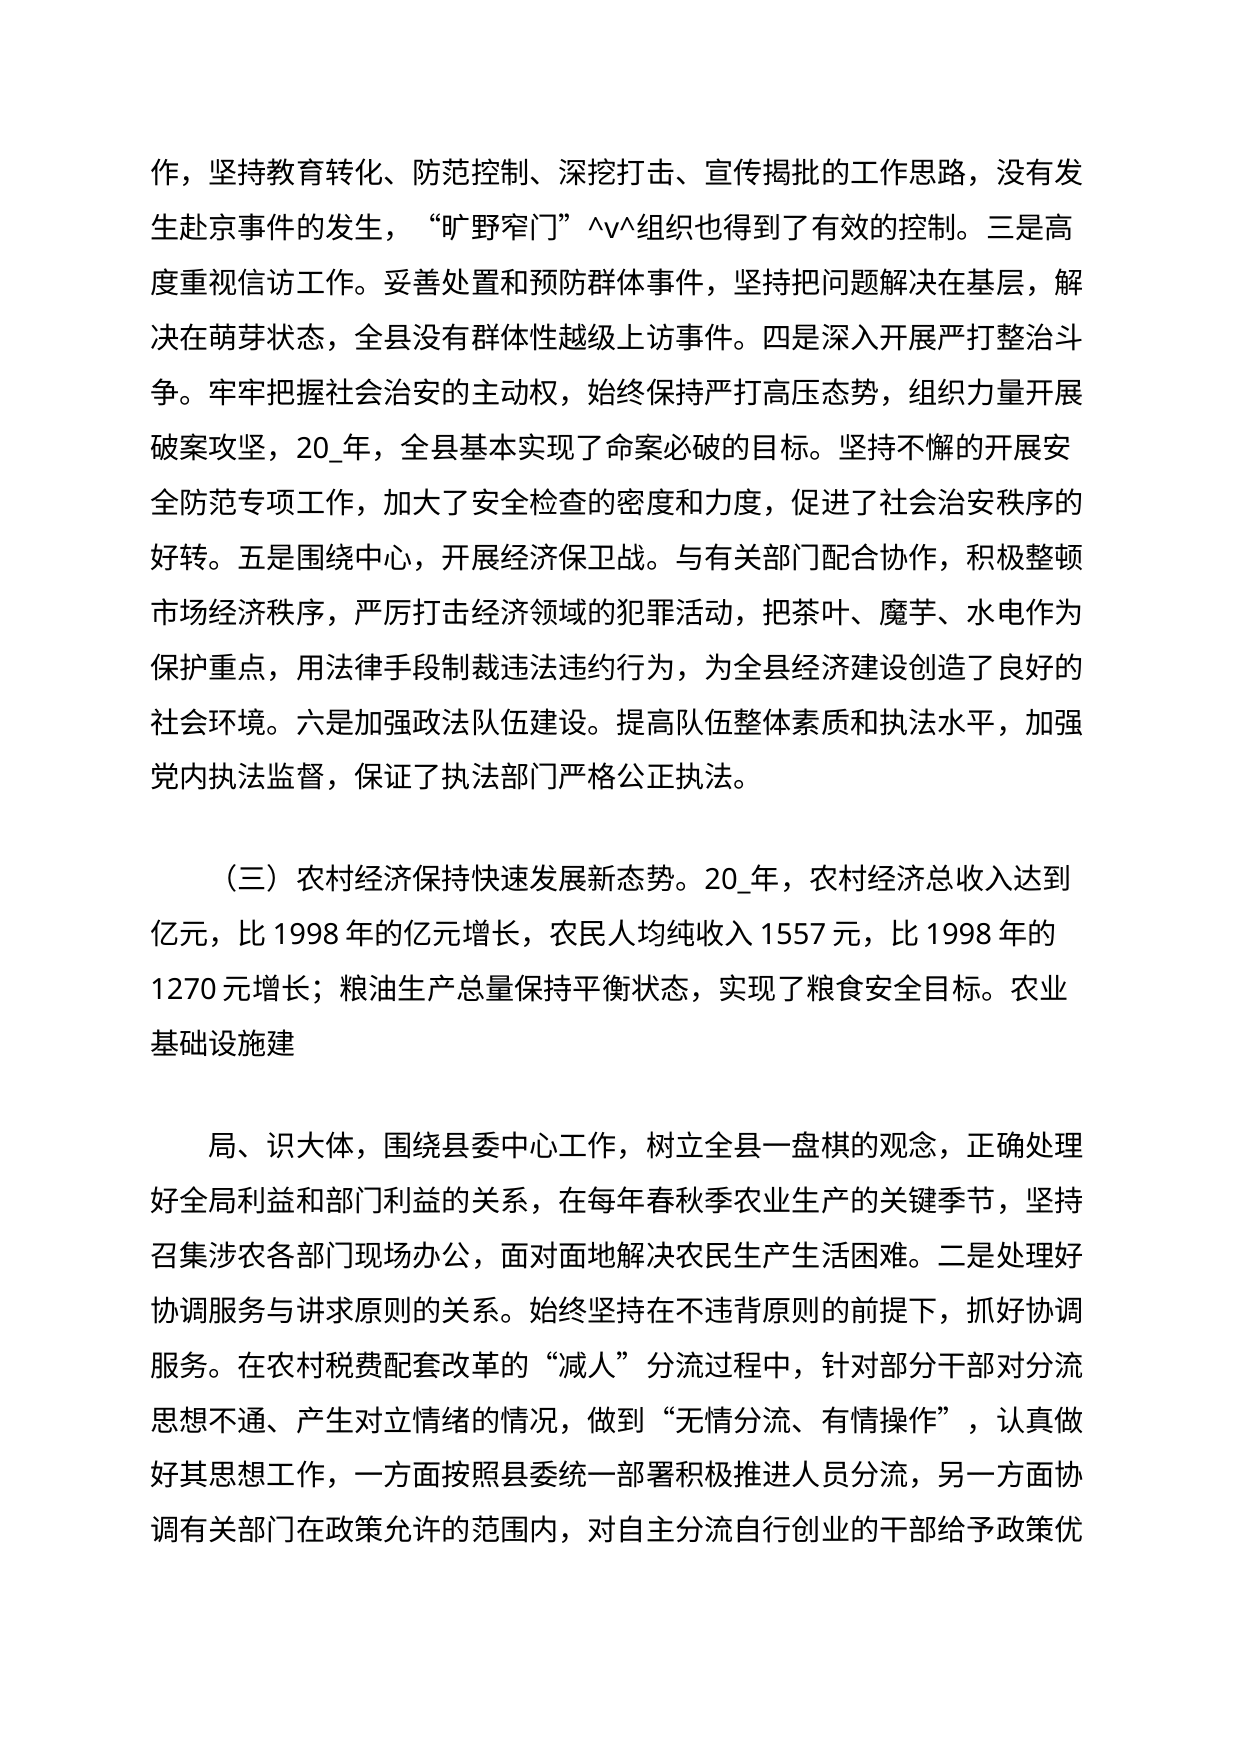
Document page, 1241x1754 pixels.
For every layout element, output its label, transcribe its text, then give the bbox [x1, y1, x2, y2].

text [150, 150, 1090, 796]
text （三）农村经济保持快速发展新态势。20_年，农村经济总收入达到亿元，比1998年的亿元增长，农民人均纯收入1557元，比1998年的1270元增长；粮油生产总量保持平衡状态，实现了粮食安全目标。农业基础设施建 [150, 856, 1090, 1063]
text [150, 1123, 1090, 1549]
